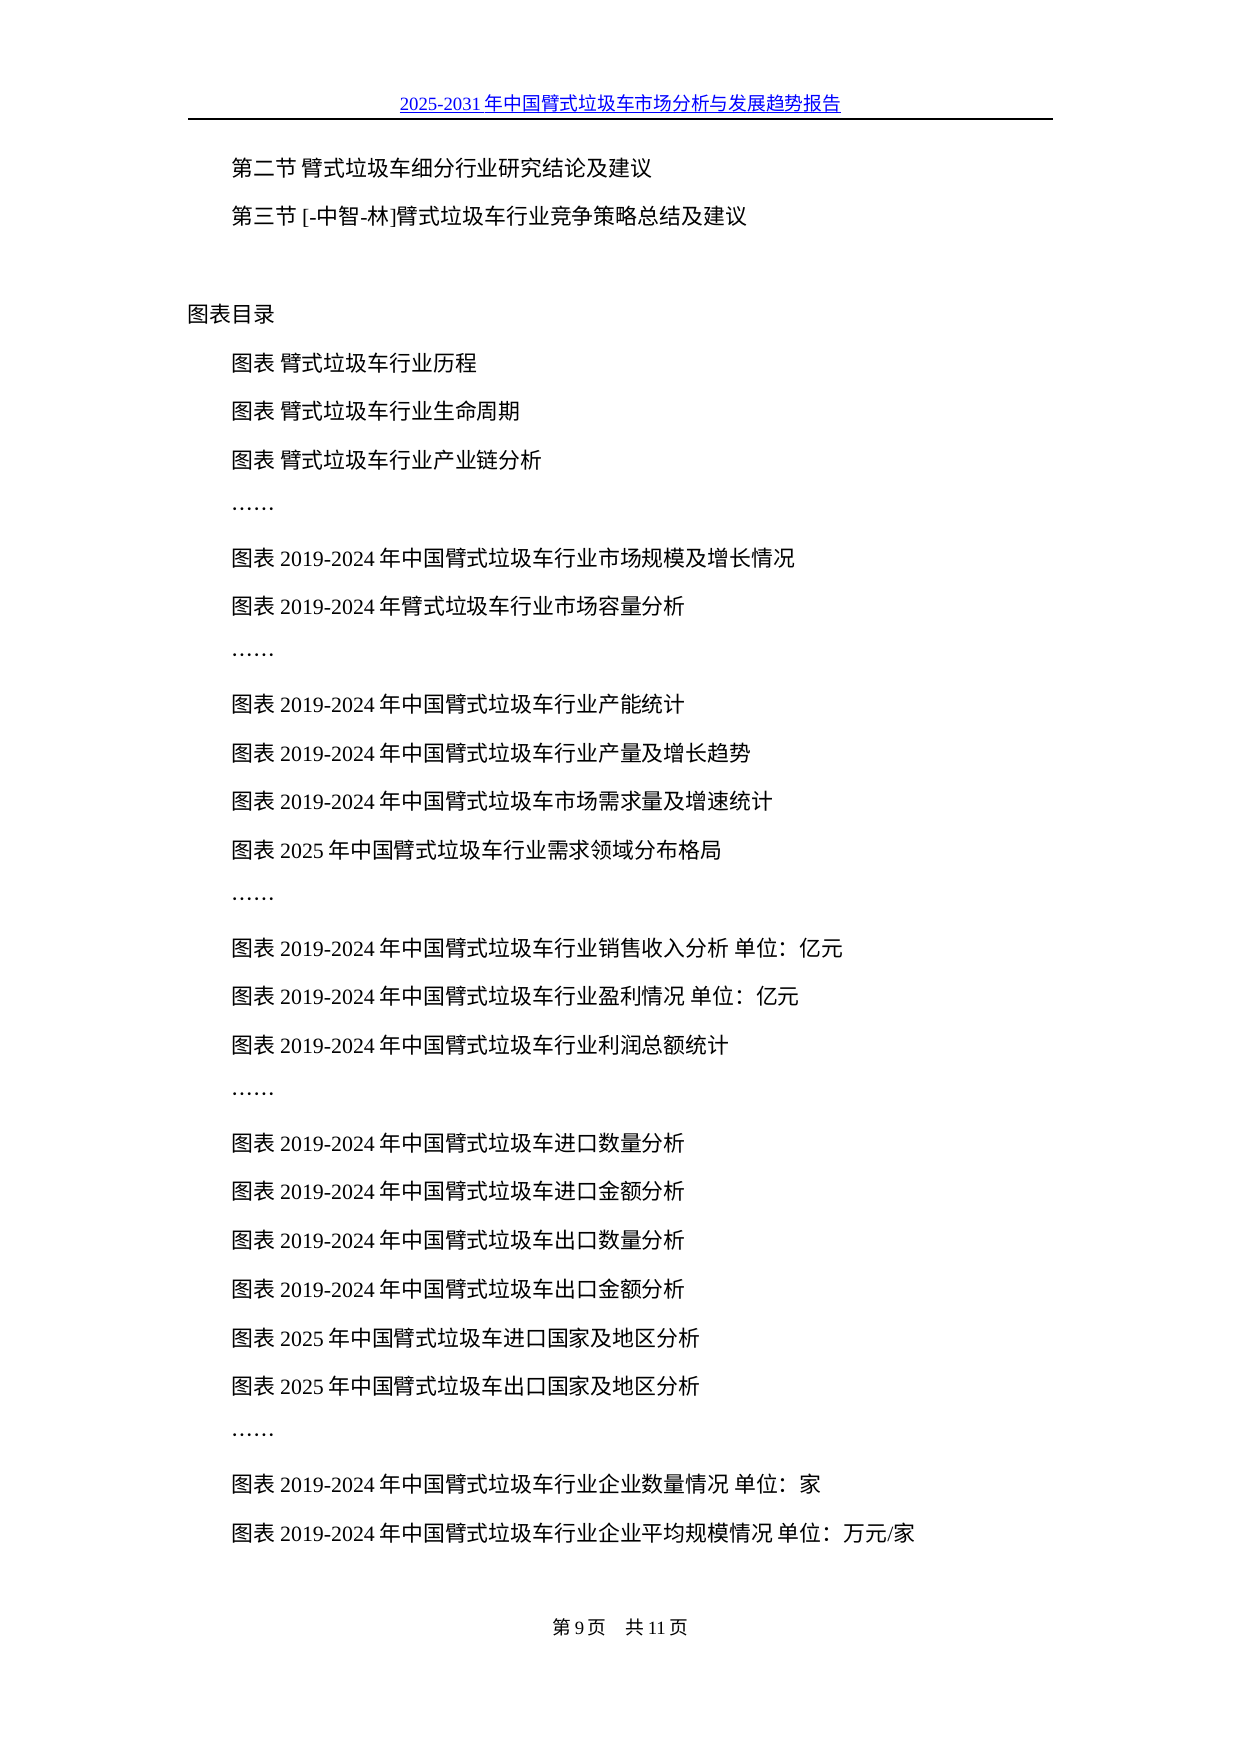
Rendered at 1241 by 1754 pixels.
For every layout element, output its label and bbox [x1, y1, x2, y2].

text [187, 150, 1053, 1548]
